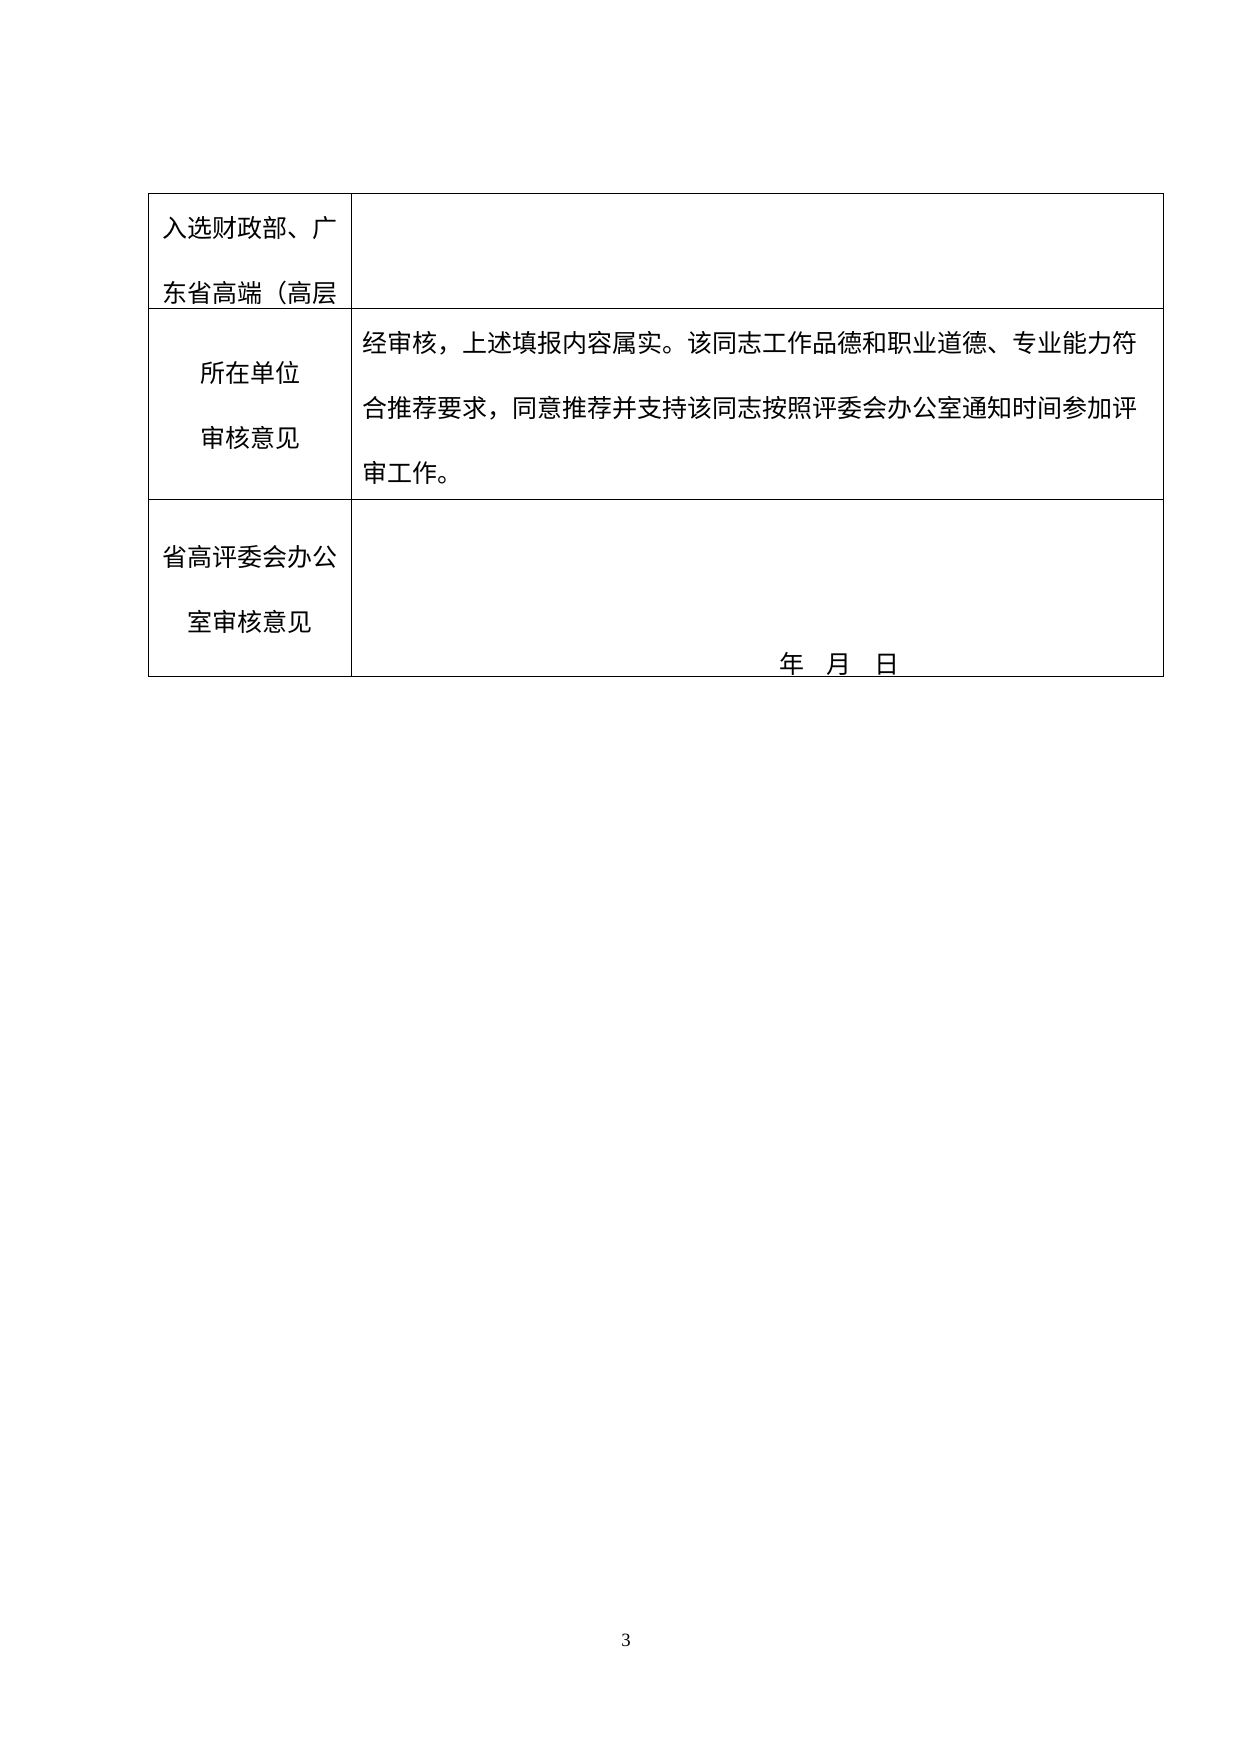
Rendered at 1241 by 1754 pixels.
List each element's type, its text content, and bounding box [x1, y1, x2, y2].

table_cell 省高评委会办公室审核意见 [149, 500, 351, 676]
table_cell [352, 194, 1163, 308]
table_cell 年 月 日 [352, 500, 1163, 676]
table_cell 经审核，上述填报内容属实。该同志工作品德和职业道德、专业能力符合推荐要求，同意推荐并支持该同志按照评委会办公室通知时间参加评审工作。 单位负责人（签名）： （公章） 年 月 日 [352, 309, 1163, 499]
table_cell 所在单位 审核意见 [149, 309, 351, 499]
table_cell 入选财政部、广东省高端（高层次）会计人才 培养情况 [149, 194, 351, 308]
